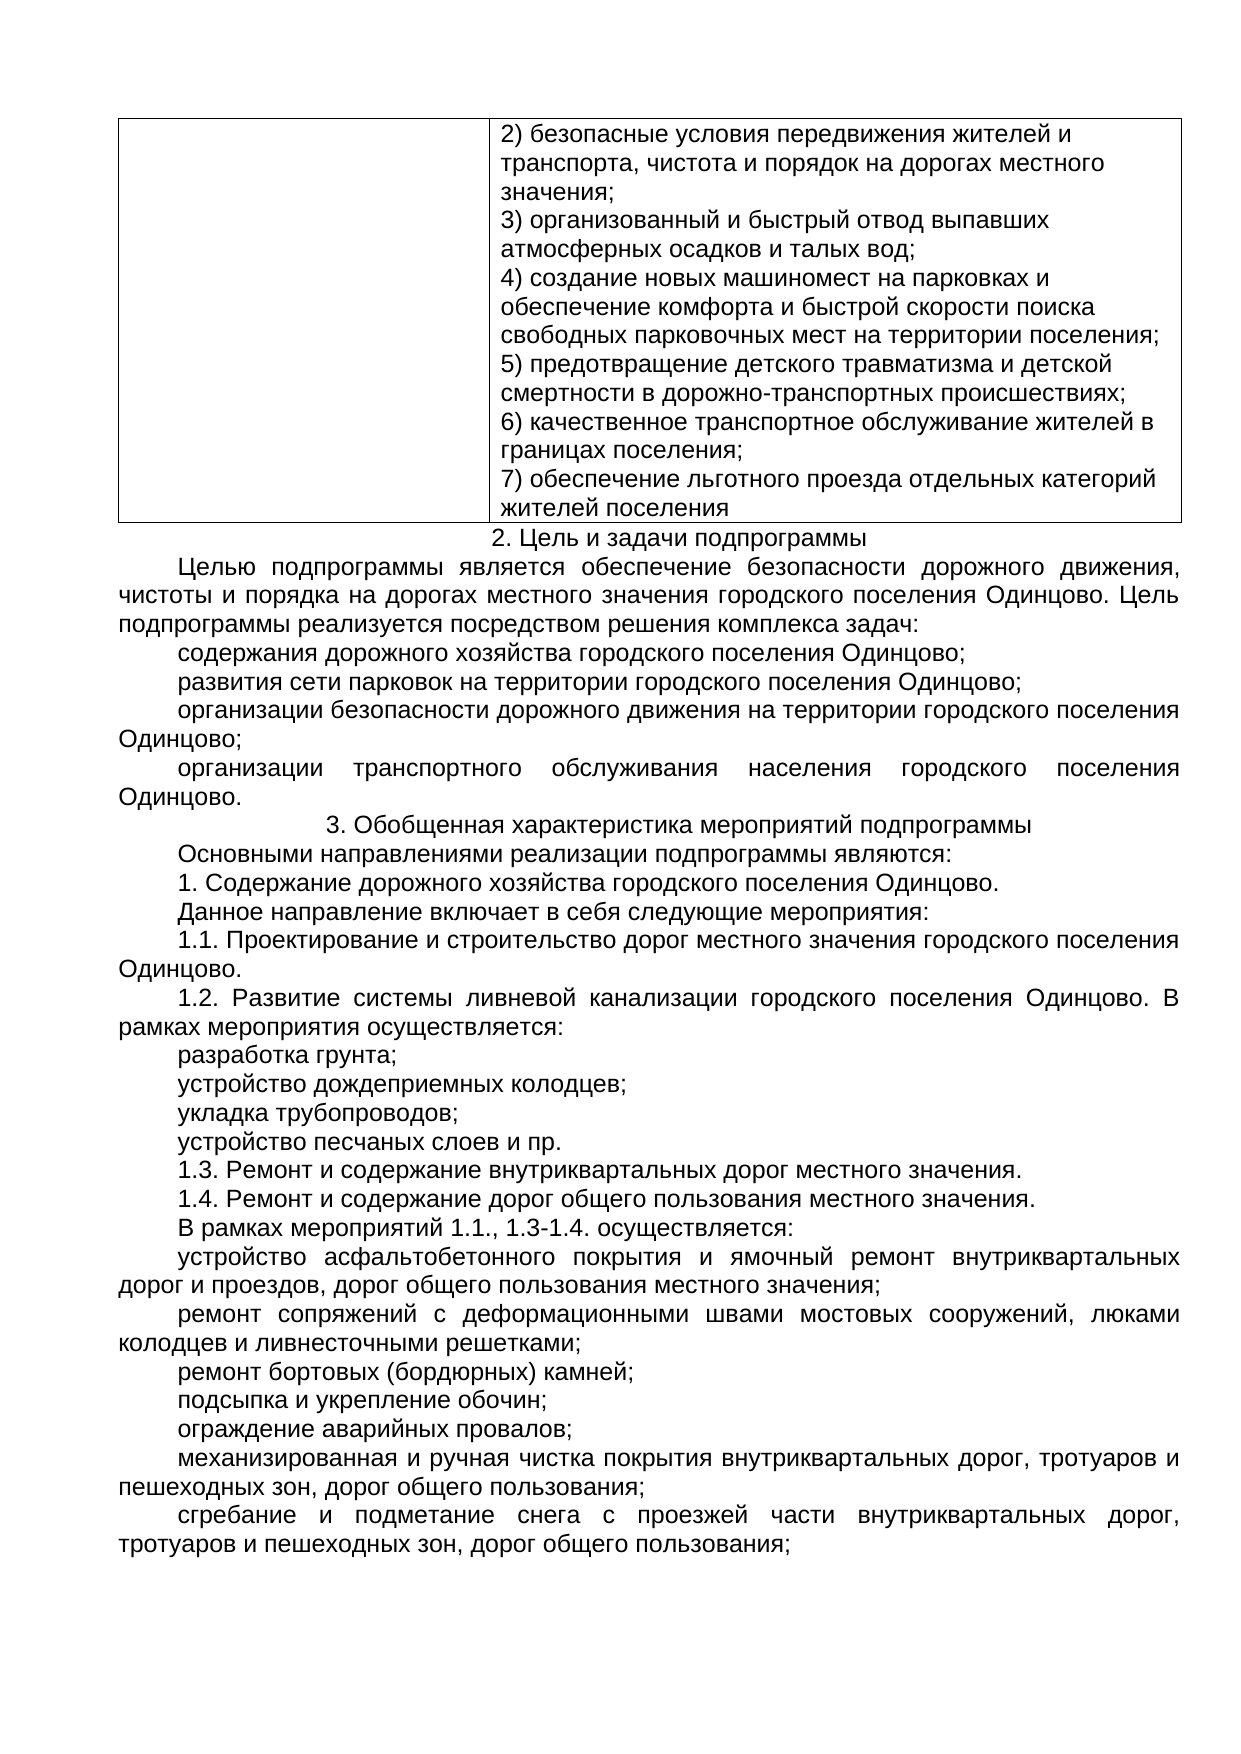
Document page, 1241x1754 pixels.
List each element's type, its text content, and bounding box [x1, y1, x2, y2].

text 1.1. Проектирование и строительство дорог местного значения городского поселения Одинцово. [118, 925, 1181, 983]
text Основными направлениями реализации подпрограммы являются: [118, 839, 1181, 868]
text развития сети парковок на территории городского поселения Одинцово; [118, 666, 1181, 695]
text 3. Обобщенная характеристика мероприятий подпрограммы [118, 810, 1181, 839]
text 1.3. Ремонт и содержание внутриквартальных дорог местного значения. [118, 1155, 1181, 1184]
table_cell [490, 119, 1181, 522]
text ремонт сопряжений с деформационными швами мостовых сооружений, люками колодцев и ливнесточными решетками; [118, 1299, 1181, 1356]
text организации транспортного обслуживания населения городского поселения Одинцово. [118, 753, 1181, 810]
text устройство асфальтобетонного покрытия и ямочный ремонт внутриквартальных дорог и проездов, дорог общего пользования местного значения; [118, 1241, 1181, 1299]
text устройство дождеприемных колодцев; [118, 1069, 1181, 1098]
text устройство песчаных слоев и пр. [118, 1126, 1181, 1155]
text Целью подпрограммы является обеспечение безопасности дорожного движения, чистоты и порядка на дорогах местного значения городского поселения Одинцово. Цель подпрограммы реализуется посредством решения комплекса задач: [118, 551, 1181, 638]
text ограждение аварийных провалов; [118, 1414, 1181, 1443]
text механизированная и ручная чистка покрытия внутриквартальных дорог, тротуаров и пешеходных зон, дорог общего пользования; [118, 1443, 1181, 1500]
text подсыпка и укрепление обочин; [118, 1385, 1181, 1414]
text В рамках мероприятий 1.1., 1.3-1.4. осуществляется: [118, 1213, 1181, 1241]
text разработка грунта; [118, 1040, 1181, 1069]
text 1. Содержание дорожного хозяйства городского поселения Одинцово. [118, 868, 1181, 896]
text 1.4. Ремонт и содержание дорог общего пользования местного значения. [118, 1184, 1181, 1213]
text сгребание и подметание снега с проезжей части внутриквартальных дорог, тротуаров и пешеходных зон, дорог общего пользования; [118, 1500, 1181, 1558]
text Данное направление включает в себя следующие мероприятия: [118, 896, 1181, 925]
text 1.2. Развитие системы ливневой канализации городского поселения Одинцово. В рамках мероприятия осуществляется: [118, 983, 1181, 1040]
text укладка трубопроводов; [118, 1098, 1181, 1126]
text ремонт бортовых (бордюрных) камней; [118, 1356, 1181, 1385]
text содержания дорожного хозяйства городского поселения Одинцово; [118, 638, 1181, 666]
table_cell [119, 119, 489, 522]
text организации безопасности дорожного движения на территории городского поселения Одинцово; [118, 695, 1181, 753]
text 2. Цель и задачи подпрограммы [118, 523, 1181, 551]
